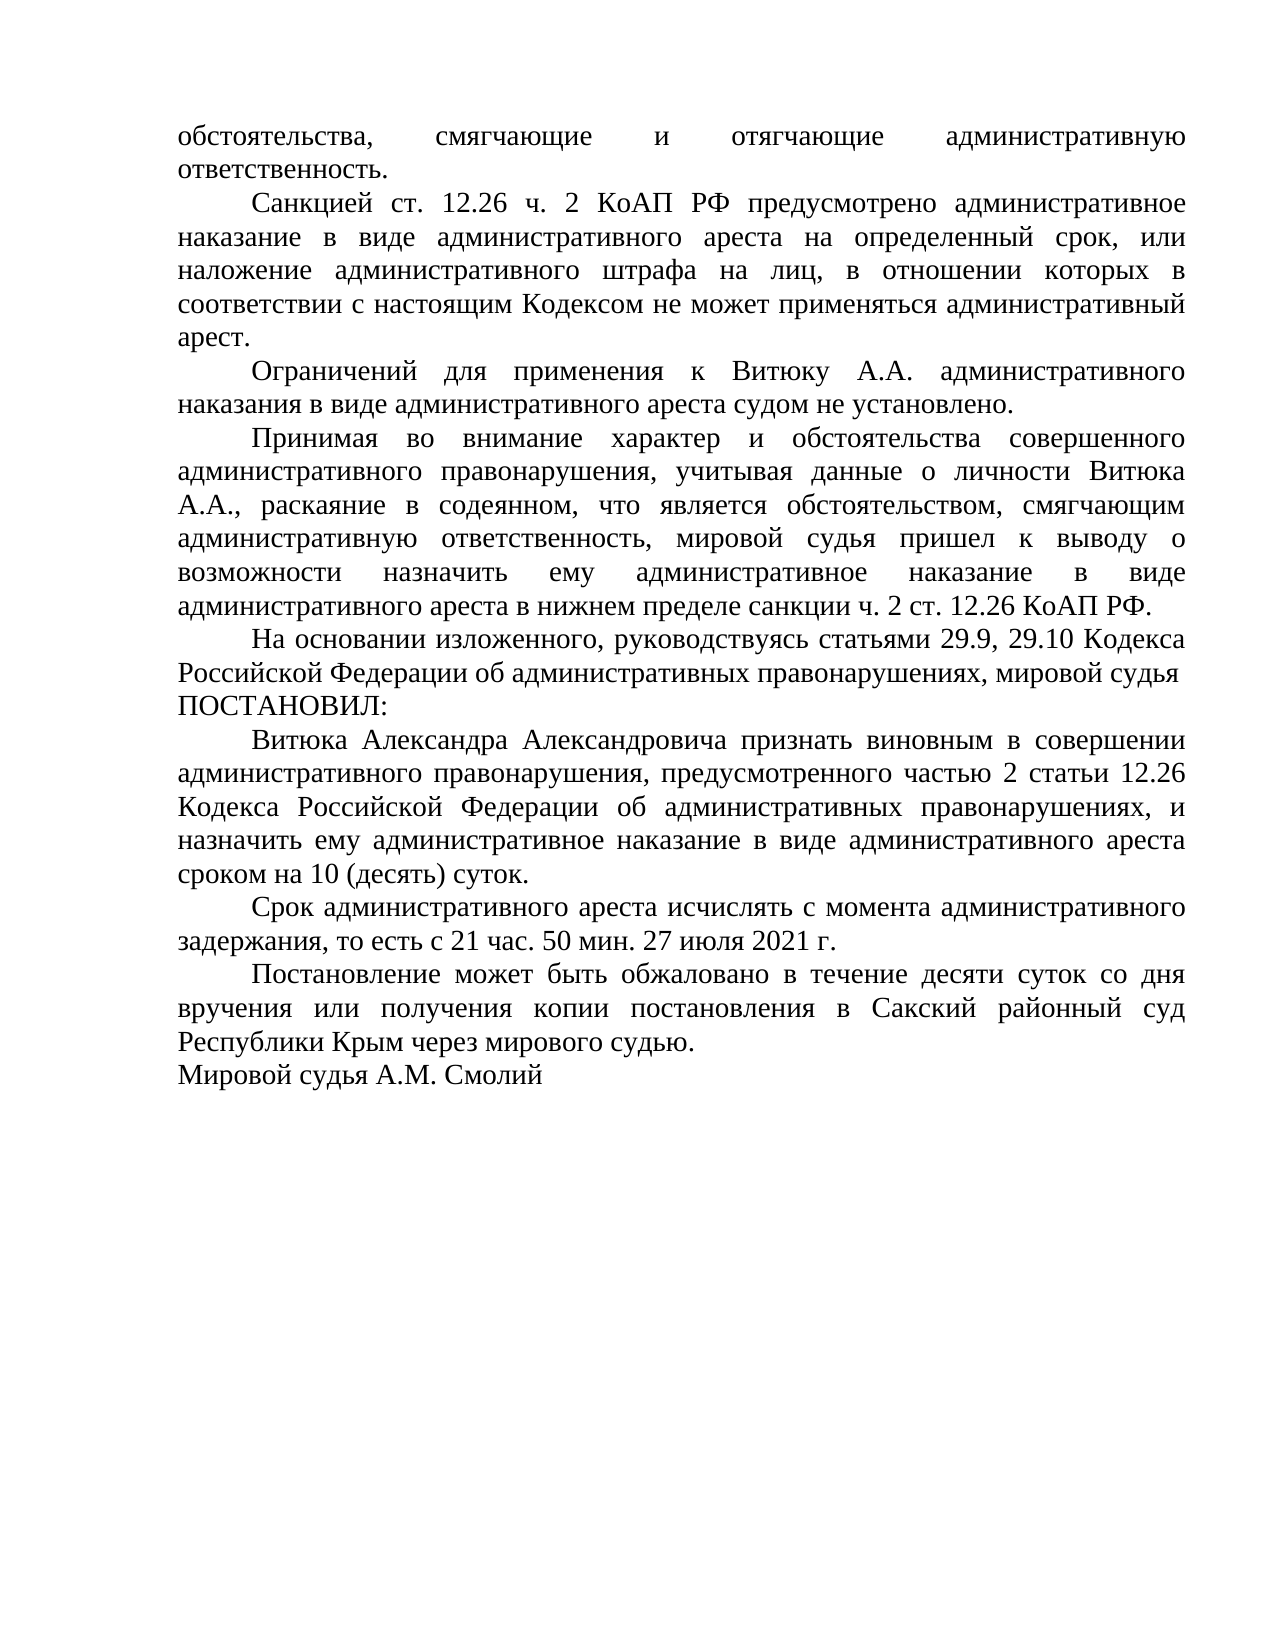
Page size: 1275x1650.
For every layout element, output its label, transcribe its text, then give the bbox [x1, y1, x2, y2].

text ПОСТАНОВИЛ: [177, 688, 1186, 722]
text Мировой судья А.М. Смолий [177, 1057, 1186, 1091]
text Санкцией ст. 12.26 ч. 2 КоАП РФ предусмотрено административное наказание в виде административного ареста на определенный срок, или наложение административного штрафа на лиц, в отношении которых в соответствии с настоящим Кодексом не может применяться административный арест. [177, 185, 1186, 353]
text На основании изложенного, руководствуясь статьями 29.9, 29.10 Кодекса Российской Федерации об административных правонарушениях, мировой судья [177, 621, 1186, 688]
text Принимая во внимание характер и обстоятельства совершенного административного правонарушения, учитывая данные о личности Витюка А.А., раскаяние в содеянном, что является обстоятельством, смягчающим административную ответственность, мировой судья пришел к выводу о возможности назначить ему административное наказание в виде административного ареста в нижнем пределе санкции ч. 2 ст. 12.26 КоАП РФ. [177, 420, 1186, 621]
text Срок административного ареста исчислять с момента административного задержания, то есть с 21 час. 50 мин. 27 июля 2021 г. [177, 889, 1186, 957]
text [177, 118, 1186, 185]
text Витюка Александра Александровича признать виновным в совершении административного правонарушения, предусмотренного частью 2 статьи 12.26 Кодекса Российской Федерации об административных правонарушениях, и назначить ему административное наказание в виде административного ареста сроком на 10 (десять) суток. [177, 722, 1186, 889]
text Постановление может быть обжаловано в течение десяти суток со дня вручения или получения копии постановления в Сакский районный суд Республики Крым через мирового судью. [177, 957, 1186, 1057]
text Ограничений для применения к Витюку А.А. административного наказания в виде административного ареста судом не установлено. [177, 353, 1186, 420]
